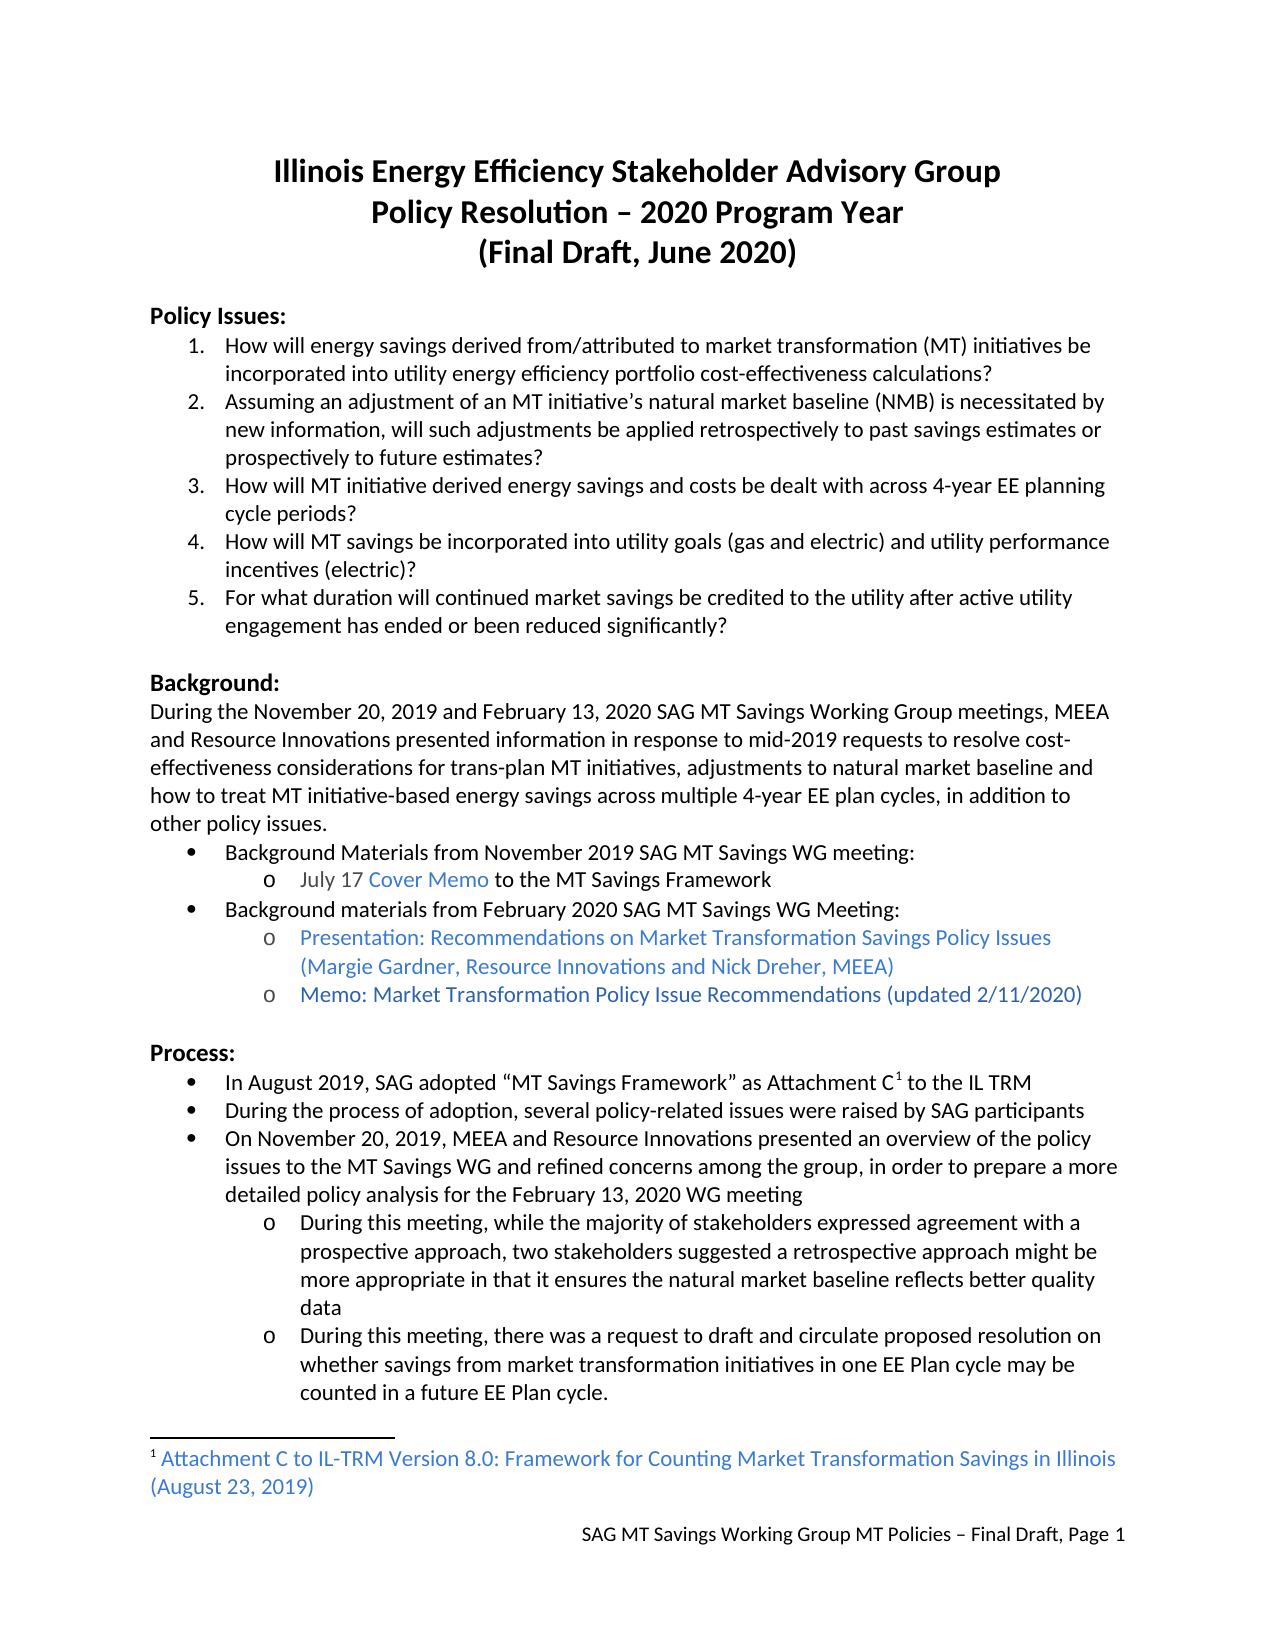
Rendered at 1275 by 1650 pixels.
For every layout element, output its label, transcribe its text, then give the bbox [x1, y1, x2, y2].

list Background Materials from November 2019 SAG MT Savings WG meeting: [187, 838, 1125, 866]
text Illinois Energy Efficiency Stakeholder Advisory Group [150, 150, 1125, 191]
list During this meeting, while the majority of stakeholders expressed agreement with a prospective approach, two stakeholders suggested a retrospective approach might be more appropriate in that it ensures the natural market baseline reflects better quality data [262, 1208, 1125, 1321]
list On November 20, 2019, MEEA and Resource Innovations presented an overview of the policy issues to the MT Savings WG and refined concerns among the group, in order to prepare a more detailed policy analysis for the February 13, 2020 WG meeting [187, 1124, 1125, 1208]
list How will energy savings derived from/attributed to market transformation (MT) initiatives be incorporated into utility energy efficiency portfolio cost-effectiveness calculations? [187, 331, 1125, 387]
text During the November 20, 2019 and February 13, 2020 SAG MT Savings Working Group meetings, MEEA and Resource Innovations presented information in response to mid-2019 requests to resolve cost-effectiveness considerations for trans-plan MT initiatives, adjustments to natural market baseline and how to treat MT initiative-based energy savings across multiple 4-year EE plan cycles, in addition to other policy issues. [150, 697, 1125, 838]
text (Final Draft, June 2020) [150, 231, 1125, 272]
list Assuming an adjustment of an MT initiative’s natural market baseline (NMB) is necessitated by new information, will such adjustments be applied retrospectively to past savings estimates or prospectively to future estimates? [187, 387, 1125, 471]
list In August 2019, SAG adopted “MT Savings Framework” as Attachment C to the IL TRM [187, 1068, 1125, 1096]
list For what duration will continued market savings be credited to the utility after active utility engagement has ended or been reduced significantly? [187, 583, 1125, 639]
list How will MT initiative derived energy savings and costs be dealt with across 4-year EE planning cycle periods? [187, 471, 1125, 527]
list How will MT savings be incorporated into utility goals (gas and electric) and utility performance incentives (electric)? [187, 527, 1125, 583]
list During the process of adoption, several policy-related issues were raised by SAG participants [187, 1096, 1125, 1124]
text Policy Resolution – 2020 Program Year [150, 191, 1125, 231]
text Background: [150, 667, 1125, 697]
list Memo: Market Transformation Policy Issue Recommendations (updated 2/11/2020) [262, 980, 1125, 1009]
list Presentation: Recommendations on Market Transformation Savings Policy Issues (Margie Gardner, Resource Innovations and Nick Dreher, MEEA) [262, 923, 1125, 980]
text Process: [150, 1037, 1125, 1068]
list During this meeting, there was a request to draft and circulate proposed resolution on whether savings from market transformation initiatives in one EE Plan cycle may be counted in a future EE Plan cycle. [262, 1321, 1125, 1406]
list July 17 Cover Memo to the MT Savings Framework [262, 866, 1125, 895]
text Policy Issues: [150, 300, 1125, 331]
list Background materials from February 2020 SAG MT Savings WG Meeting: [187, 895, 1125, 923]
